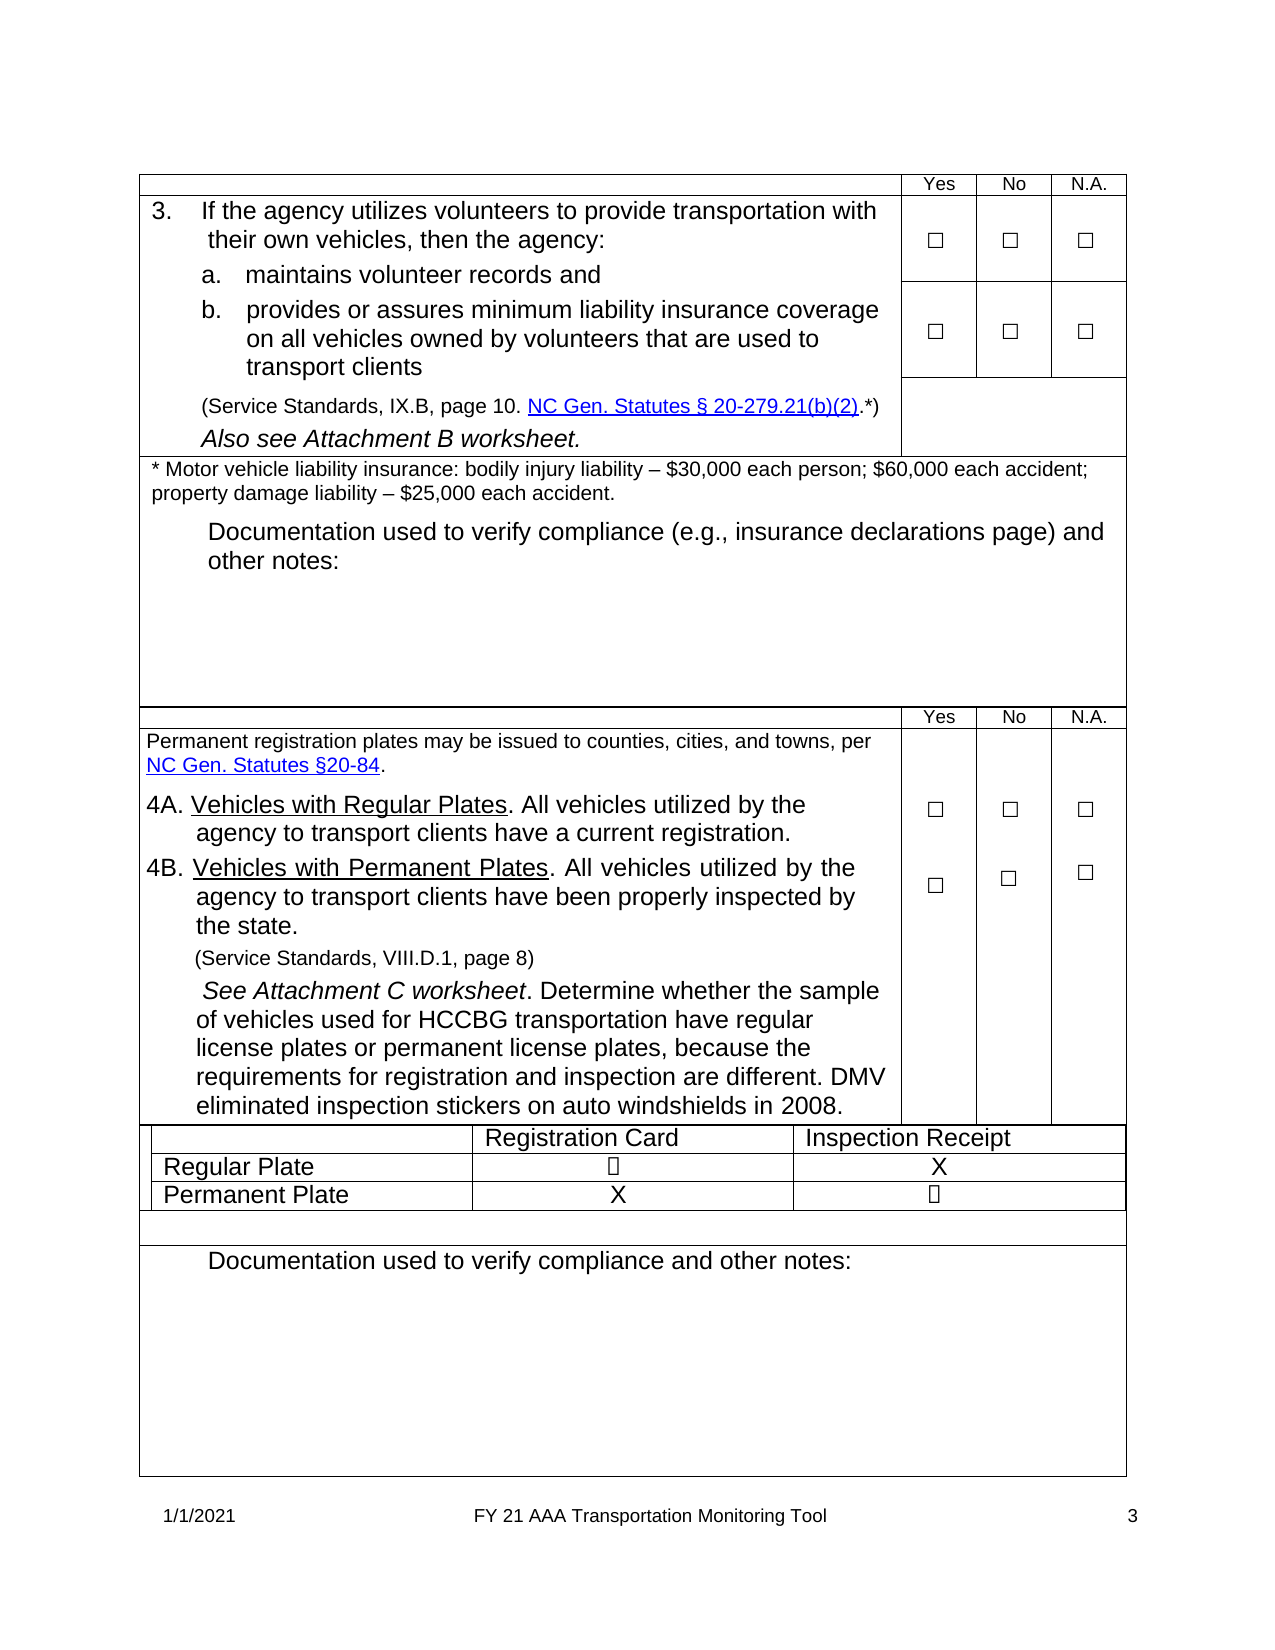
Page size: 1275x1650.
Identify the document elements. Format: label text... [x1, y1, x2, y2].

table_header N.A. [1052, 175, 1126, 195]
table_cell Registration Card [473, 1126, 793, 1153]
table_cell  [794, 1182, 1125, 1210]
table_cell Regular Plate [152, 1154, 472, 1181]
table_cell [140, 1181, 151, 1210]
table_cell [1052, 729, 1126, 1124]
table_cell [152, 1126, 472, 1153]
table_cell No [977, 708, 1051, 728]
table_header Yes [902, 175, 976, 195]
table_cell [140, 1126, 151, 1153]
table_cell [902, 729, 976, 1124]
table_cell X [794, 1154, 1125, 1181]
table_cell N.A. [1052, 708, 1126, 728]
table_cell  [473, 1154, 793, 1181]
table_cell [902, 196, 976, 281]
table_cell [902, 378, 1126, 456]
table_cell Permanent registration plates may be issued to counties, cities, and towns, per NC Gen. Statutes §20-84. 4A. Vehicles with Regular Plates. All vehicles utilized by the agency to transport clients have a current registration. 4B. Vehicles with Permanent Plates. All vehicles utilized by the agency to transport clients have been properly inspected by the state. (Service Standards, VIII.D.1, page 8) See Attachment C worksheet. Determine whether the sample of vehicles used for HCCBG transportation have regular license plates or permanent license plates, because the requirements for registration and inspection are different. DMV eliminated inspection stickers on auto windshields in 2008. [140, 729, 901, 1124]
table_cell [977, 282, 1051, 377]
table_cell Inspection Receipt [794, 1126, 1125, 1153]
table_cell X [473, 1182, 793, 1210]
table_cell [140, 1246, 1126, 1476]
table_cell [140, 1153, 151, 1181]
table_header No [977, 175, 1051, 195]
table_cell Permanent Plate [152, 1182, 472, 1210]
table_cell [977, 729, 1051, 1124]
table_cell Yes [902, 708, 976, 728]
table_cell [902, 282, 976, 377]
table_cell If the agency utilizes volunteers to provide transportation with their own vehicles, then the agency: maintains volunteer records and provides or assures minimum liability insurance coverage on all vehicles owned by volunteers that are used to transport clients (Service Standards, IX.B, page 10. NC Gen. Statutes § 20-279.21(b)(2).*) Also see Attachment B worksheet. [140, 196, 901, 456]
table_header [140, 175, 901, 195]
table_cell [977, 196, 1051, 281]
table_cell [140, 1211, 1126, 1245]
table_cell * Motor vehicle liability insurance: bodily injury liability – $30,000 each person; $60,000 each accident; property damage liability – $25,000 each accident. Documentation used to verify compliance (e.g., insurance declarations page) and other notes: [140, 457, 1126, 706]
table_cell [1052, 196, 1126, 281]
table_cell [140, 708, 901, 728]
table_cell [1052, 282, 1126, 377]
